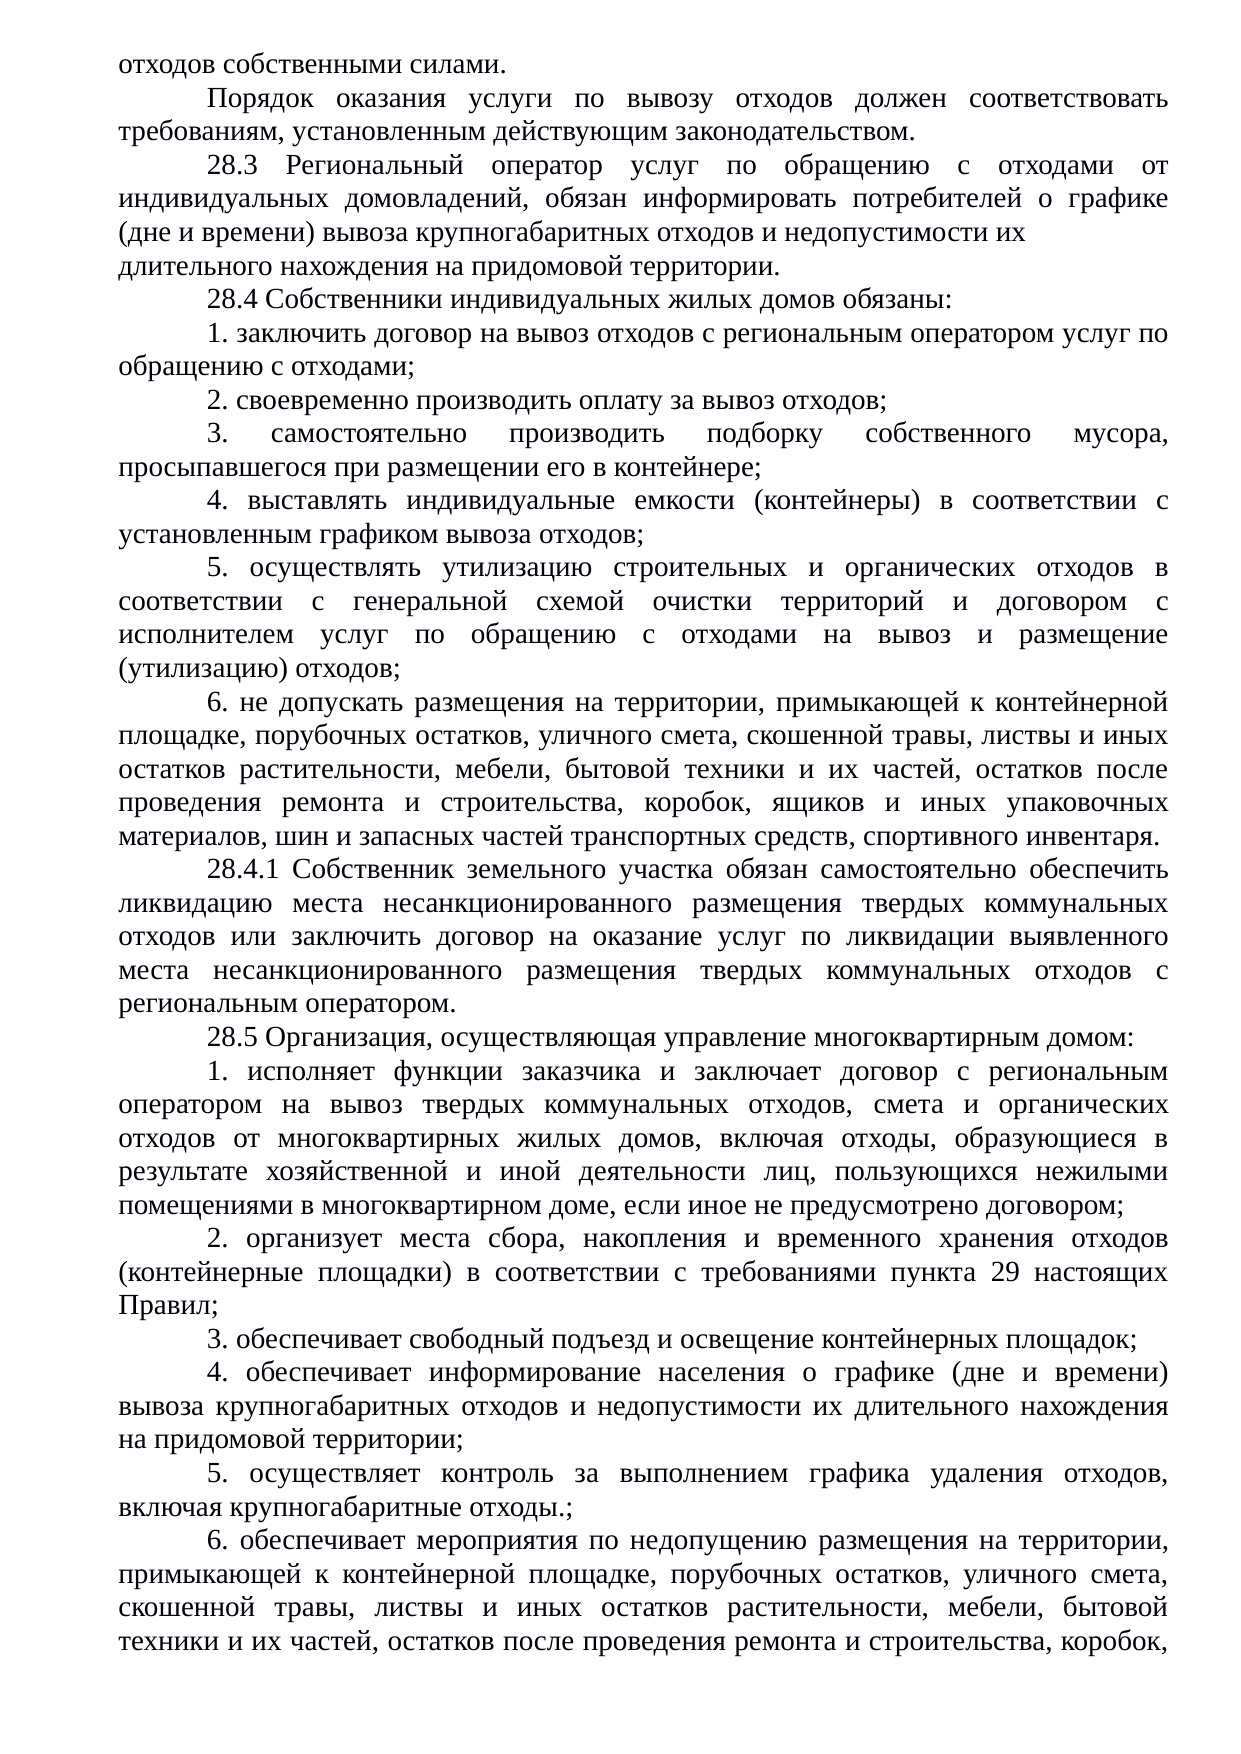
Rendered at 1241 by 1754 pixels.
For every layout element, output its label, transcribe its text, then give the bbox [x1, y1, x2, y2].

text 28.5 Организация, осуществляющая управление многоквартирным домом: [118, 1019, 1169, 1053]
text 5. осуществлять утилизацию строительных и органических отходов в соответствии с генеральной схемой очистки территорий и договором с исполнителем услуг по обращению с отходами на вывоз и размещение (утилизацию) отходов; [118, 550, 1169, 684]
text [118, 47, 1169, 80]
text 4. обеспечивает информирование населения о графике (дне и времени) вывоза крупногабаритных отходов и недопустимости их длительного нахождения на придомовой территории; [118, 1355, 1169, 1456]
text 4. выставлять индивидуальные емкости (контейнеры) в соответствии с установленным графиком вывоза отходов; [118, 483, 1169, 550]
text 2. организует места сбора, накопления и временного хранения отходов (контейнерные площадки) в соответствии с требованиями пункта 29 настоящих Правил; [118, 1221, 1169, 1321]
text 6. не допускать размещения на территории, примыкающей к контейнерной площадке, порубочных остатков, уличного смета, скошенной травы, листвы и иных остатков растительности, мебели, бытовой техники и их частей, остатков после проведения ремонта и строительства, коробок, ящиков и иных упаковочных материалов, шин и запасных частей транспортных средств, спортивного инвентаря. [118, 684, 1169, 852]
text длительного нахождения на придомовой территории. [118, 248, 1169, 282]
text 3. обеспечивает свободный подъезд и освещение контейнерных площадок; [118, 1321, 1169, 1355]
text 2. своевременно производить оплату за вывоз отходов; [118, 382, 1169, 416]
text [118, 1523, 1169, 1657]
text 1. заключить договор на вывоз отходов с региональным оператором услуг по обращению с отходами; [118, 315, 1169, 382]
text 1. исполняет функции заказчика и заключает договор с региональным оператором на вывоз твердых коммунальных отходов, смета и органических отходов от многоквартирных жилых домов, включая отходы, образующиеся в результате хозяйственной и иной деятельности лиц, пользующихся нежилыми помещениями в многоквартирном доме, если иное не предусмотрено договором; [118, 1053, 1169, 1221]
text 28.4.1 Собственник земельного участка обязан самостоятельно обеспечить ликвидацию места несанкционированного размещения твердых коммунальных отходов или заключить договор на оказание услуг по ликвидации выявленного места несанкционированного размещения твердых коммунальных отходов с региональным оператором. [118, 852, 1169, 1019]
text Порядок оказания услуги по вывозу отходов должен соответствовать требованиям, установленным действующим законодательством. [118, 80, 1169, 147]
text 3. самостоятельно производить подборку собственного мусора, просыпавшегося при размещении его в контейнере; [118, 416, 1169, 483]
text 28.3 Региональный оператор услуг по обращению с отходами от индивидуальных домовладений, обязан информировать потребителей о графике (дне и времени) вывоза крупногабаритных отходов и недопустимости их [118, 147, 1169, 248]
text 28.4 Собственники индивидуальных жилых домов обязаны: [118, 282, 1169, 315]
text 5. осуществляет контроль за выполнением графика удаления отходов, включая крупногабаритные отходы.; [118, 1456, 1169, 1523]
